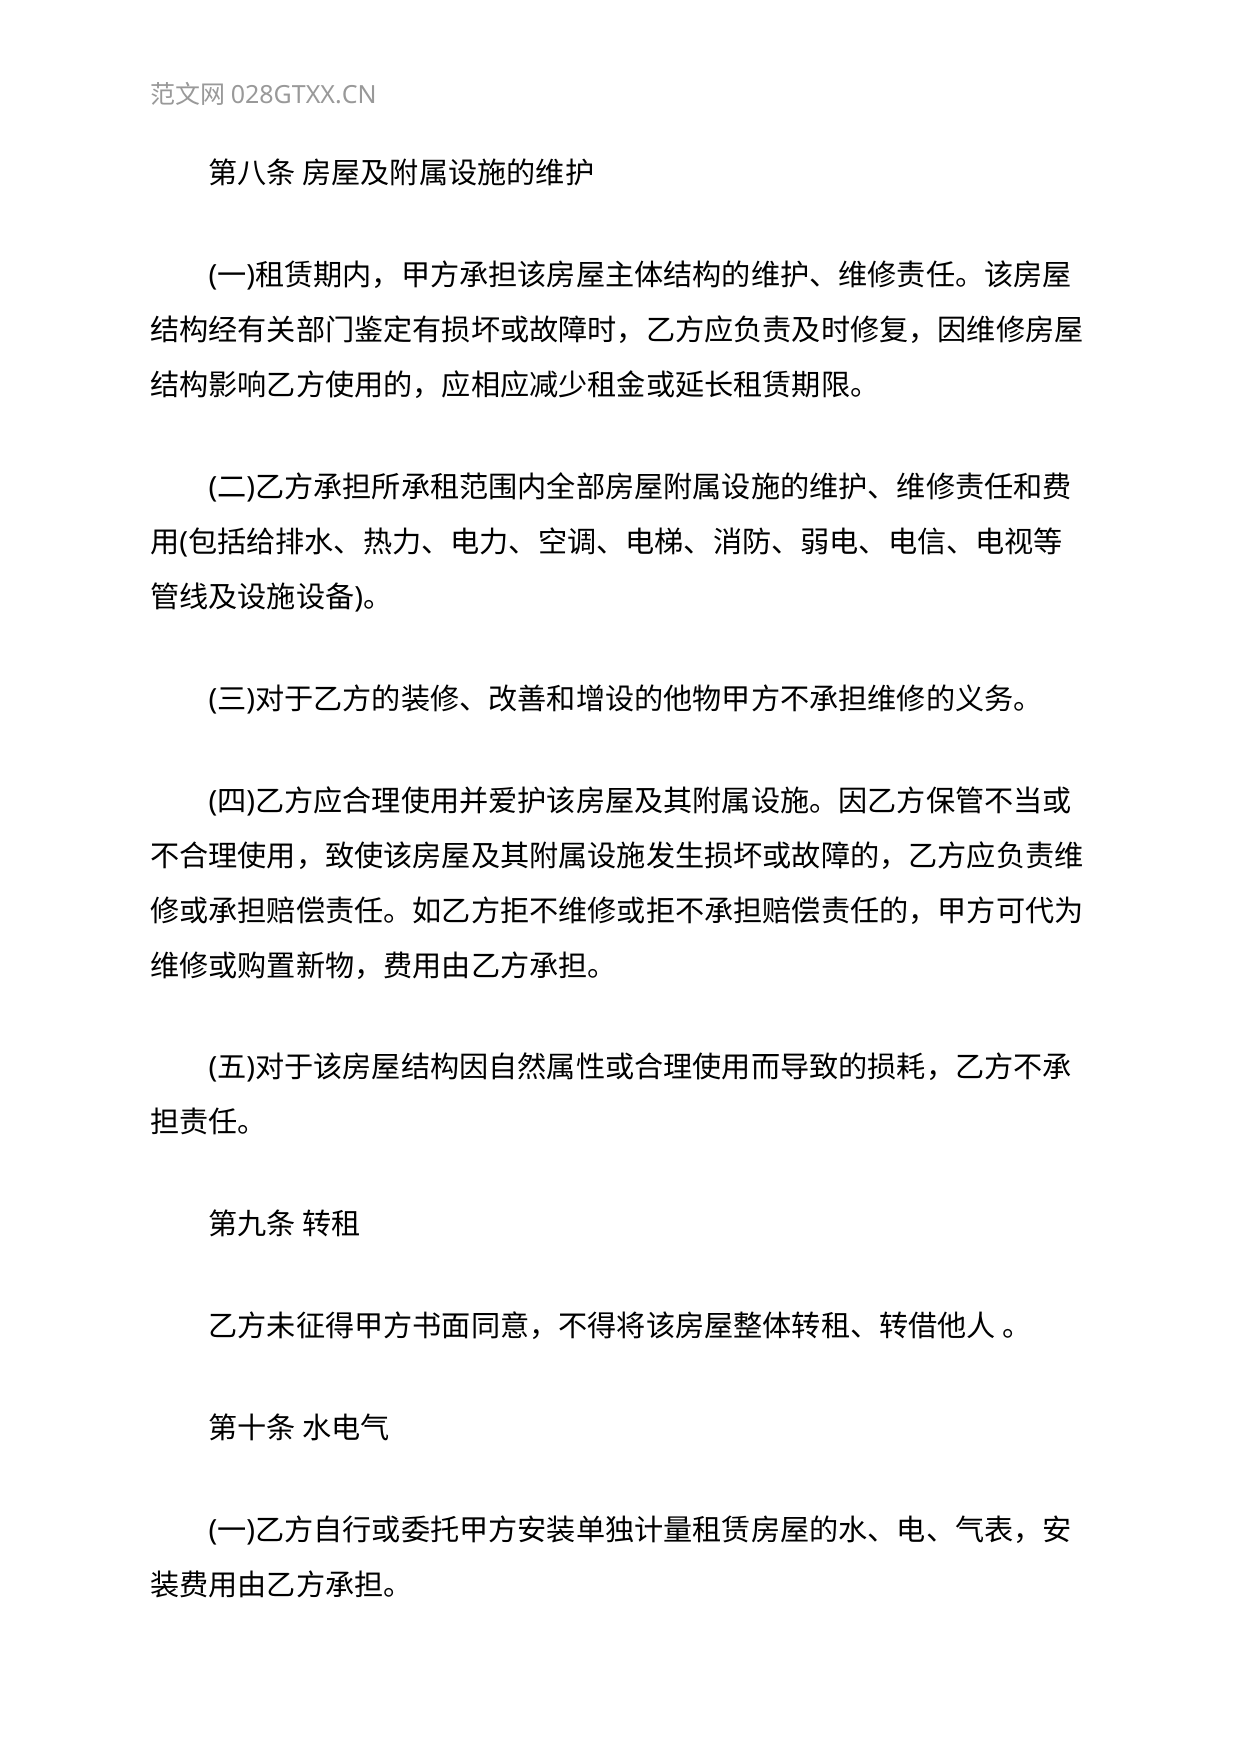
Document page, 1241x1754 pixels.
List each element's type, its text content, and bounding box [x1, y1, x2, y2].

text (三)对于乙方的装修、改善和增设的他物甲方不承担维修的义务。 [150, 675, 1090, 718]
text (一)乙方自行或委托甲方安装单独计量租赁房屋的水、电、气表，安装费用由乙方承担。 [150, 1506, 1090, 1603]
text (二)乙方承担所承租范围内全部房屋附属设施的维护、维修责任和费用(包括给排水、热力、电力、空调、电梯、消防、弱电、电信、电视等管线及设施设备)。 [150, 463, 1090, 616]
text 第十条 水电气 [150, 1404, 1090, 1447]
text 乙方未征得甲方书面同意，不得将该房屋整体转租、转借他人 。 [150, 1302, 1090, 1345]
text (五)对于该房屋结构因自然属性或合理使用而导致的损耗，乙方不承担责任。 [150, 1044, 1090, 1141]
text (四)乙方应合理使用并爱护该房屋及其附属设施。因乙方保管不当或不合理使用，致使该房屋及其附属设施发生损坏或故障的，乙方应负责维修或承担赔偿责任。如乙方拒不维修或拒不承担赔偿责任的，甲方可代为维修或购置新物，费用由乙方承担。 [150, 777, 1090, 984]
text 第九条 转租 [150, 1201, 1090, 1243]
text (一)租赁期内，甲方承担该房屋主体结构的维护、维修责任。该房屋结构经有关部门鉴定有损坏或故障时，乙方应负责及时修复，因维修房屋结构影响乙方使用的，应相应减少租金或延长租赁期限。 [150, 252, 1090, 404]
text 第八条 房屋及附属设施的维护 [150, 150, 1090, 192]
